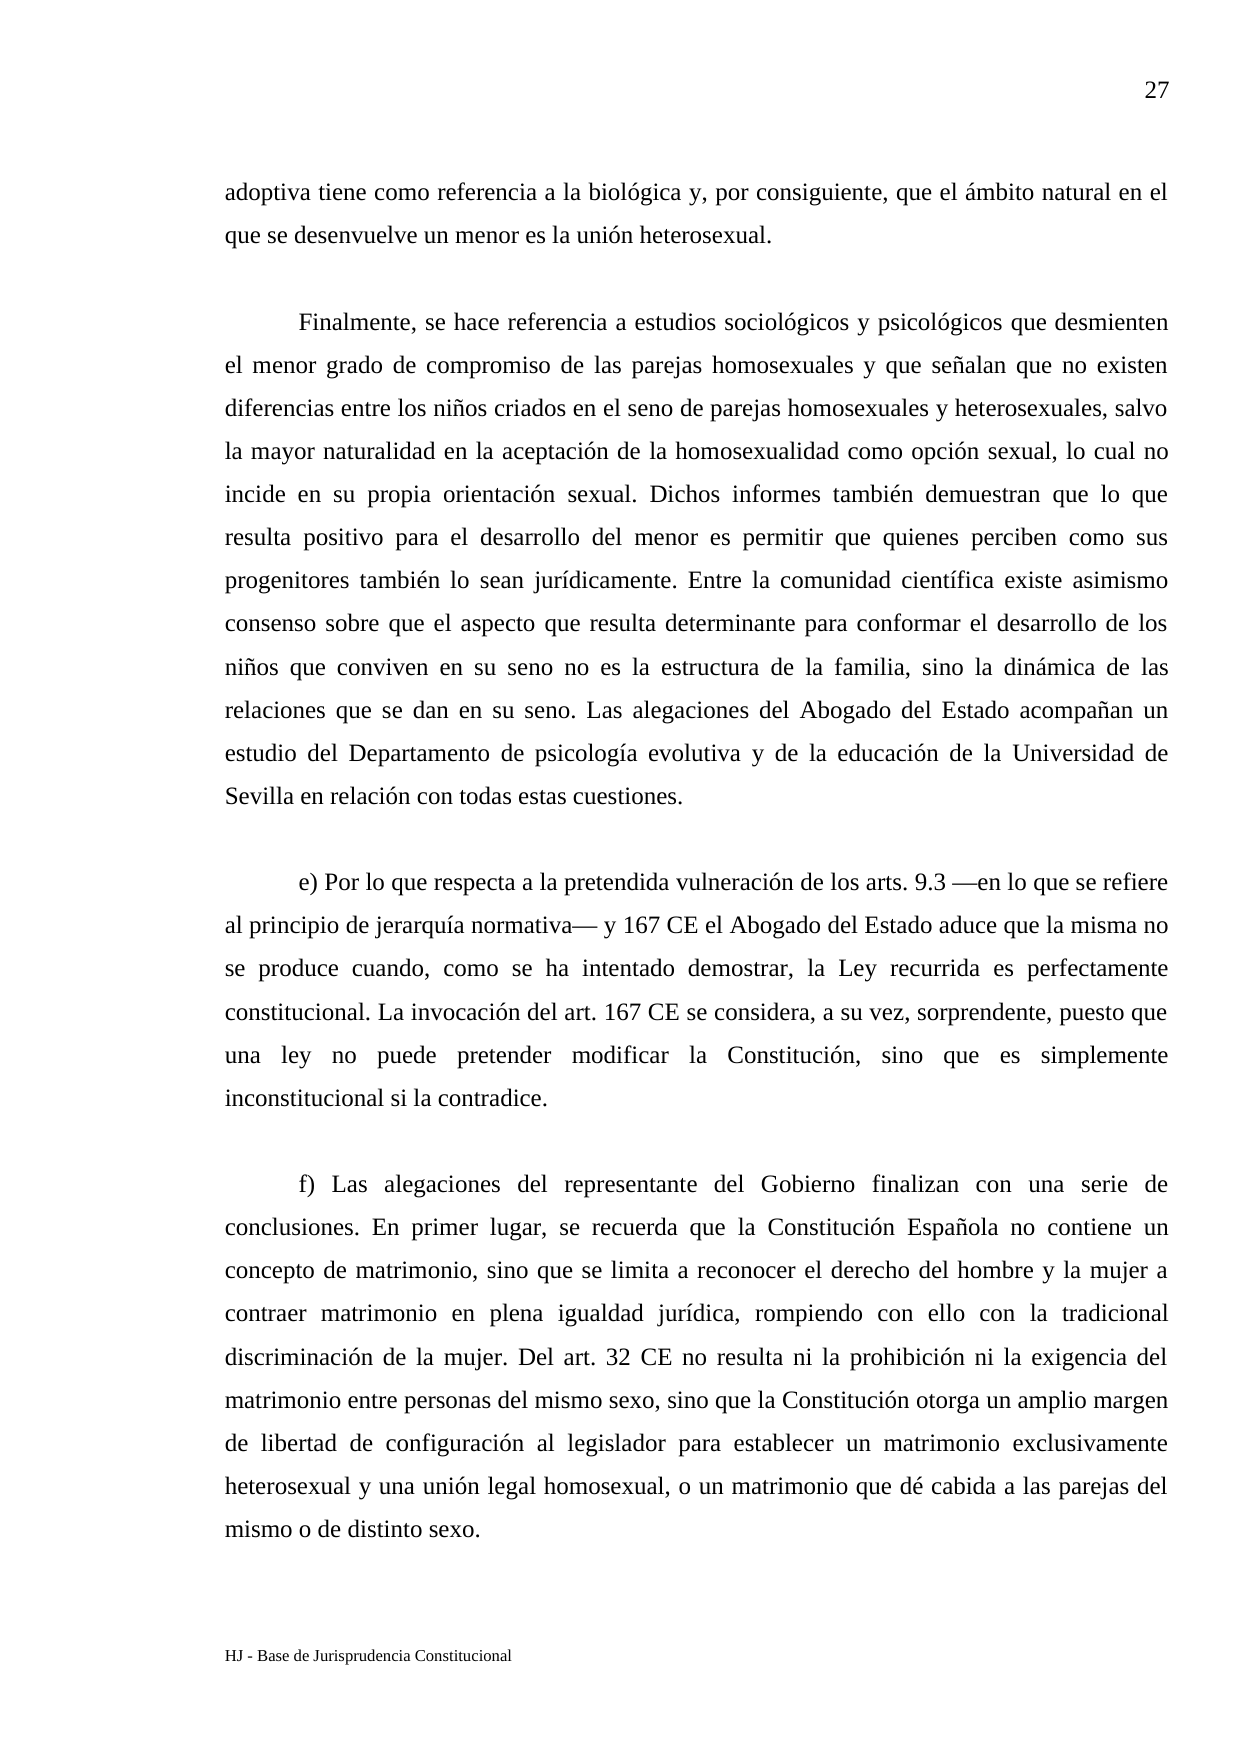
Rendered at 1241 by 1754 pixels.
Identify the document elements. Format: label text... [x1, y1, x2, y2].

text Finalmente, se hace referencia a estudios sociológicos y psicológicos que desmienten el menor grado de compromiso de las parejas homosexuales y que señalan que no existen diferencias entre los niños criados en el seno de parejas homosexuales y heterosexuales, salvo la mayor naturalidad en la aceptación de la homosexualidad como opción sexual, lo cual no incide en su propia orientación sexual. Dichos informes también demuestran que lo que resulta positivo para el desarrollo del menor es permitir que quienes perciben como sus progenitores también lo sean jurídicamente. Entre la comunidad científica existe asimismo consenso sobre que el aspecto que resulta determinante para conformar el desarrollo de los niños que conviven en su seno no es la estructura de la familia, sino la dinámica de las relaciones que se dan en su seno. Las alegaciones del Abogado del Estado acompañan un estudio del Departamento de psicología evolutiva y de la educación de la Universidad de Sevilla en relación con todas estas cuestiones. [224, 307, 1169, 810]
text f) Las alegaciones del representante del Gobierno finalizan con una serie de conclusiones. En primer lugar, se recuerda que la Constitución Española no contiene un concepto de matrimonio, sino que se limita a reconocer el derecho del hombre y la mujer a contraer matrimonio en plena igualdad jurídica, rompiendo con ello con la tradicional discriminación de la mujer. Del art. 32 CE no resulta ni la prohibición ni la exigencia del matrimonio entre personas del mismo sexo, sino que la Constitución otorga un amplio margen de libertad de configuración al legislador para establecer un matrimonio exclusivamente heterosexual y una unión legal homosexual, o un matrimonio que dé cabida a las parejas del mismo o de distinto sexo. [224, 1169, 1169, 1543]
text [224, 177, 1169, 249]
text e) Por lo que respecta a la pretendida vulneración de los arts. 9.3 —en lo que se refiere al principio de jerarquía normativa— y 167 CE el Abogado del Estado aduce que la misma no se produce cuando, como se ha intentado demostrar, la Ley recurrida es perfectamente constitucional. La invocación del art. 167 CE se considera, a su vez, sorprendente, puesto que una ley no puede pretender modificar la Constitución, sino que es simplemente inconstitucional si la contradice. [224, 867, 1169, 1112]
